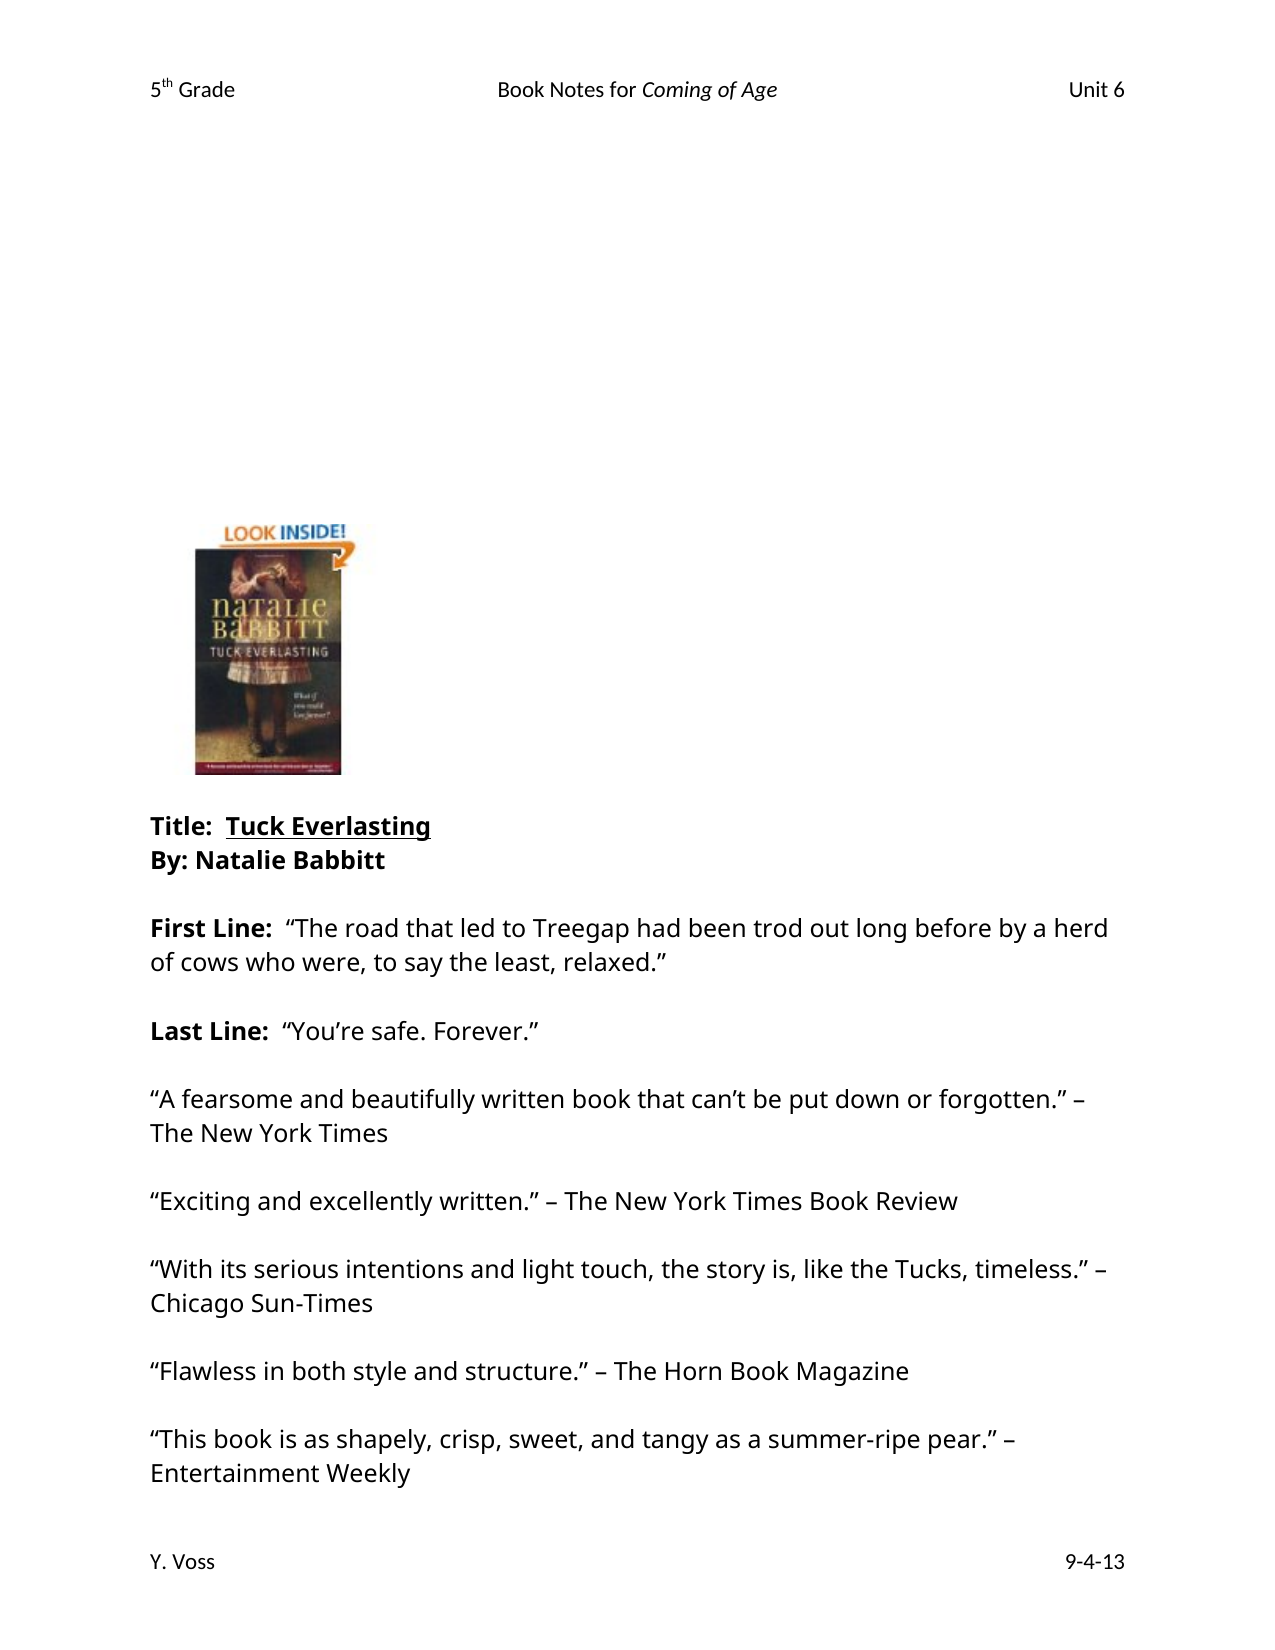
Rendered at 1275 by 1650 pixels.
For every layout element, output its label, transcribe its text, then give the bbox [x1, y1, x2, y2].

text “This book is as shapely, crisp, sweet, and tangy as a summer-ripe pear.” – Entertainment Weekly [150, 1422, 1125, 1490]
text Title: Tuck Everlasting [150, 809, 1125, 843]
text “Exciting and excellently written.” – The New York Times Book Review [150, 1183, 1125, 1217]
text Last Line: “You’re safe. Forever.” [150, 1013, 1125, 1047]
text “With its serious intentions and light touch, the story is, like the Tucks, timeless.” – Chicago Sun-Times [150, 1252, 1125, 1320]
text “Flawless in both style and structure.” – The Horn Book Magazine [150, 1354, 1125, 1388]
text “A fearsome and beautifully written book that can’t be put down or forgotten.” – The New York Times [150, 1081, 1125, 1149]
text First Line: “The road that led to Treegap had been trod out long before by a herd of cows who were, to say the least, relaxed.” [150, 911, 1125, 979]
text By: Natalie Babbitt [150, 843, 1125, 877]
picture [150, 524, 400, 775]
